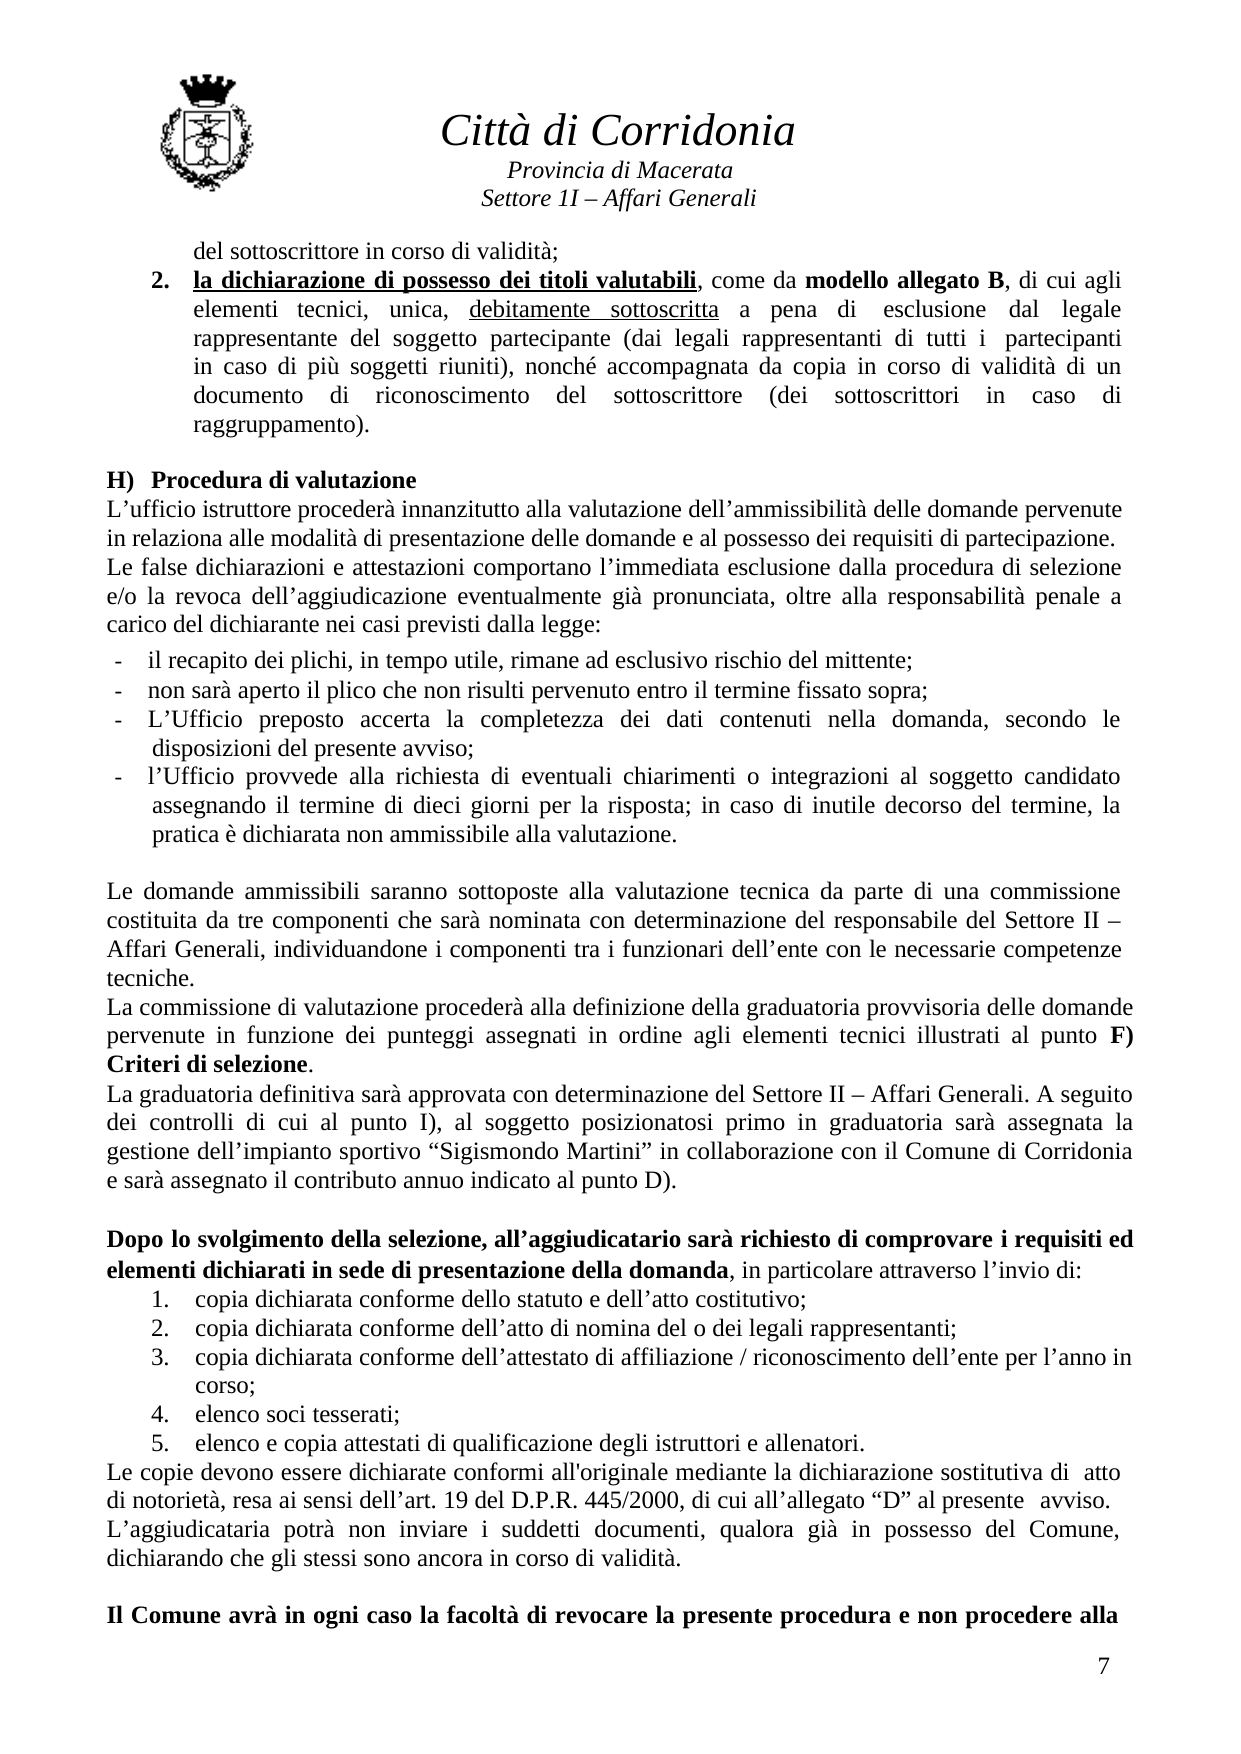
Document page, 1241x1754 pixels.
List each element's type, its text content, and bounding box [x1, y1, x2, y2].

list l’Ufficio provvede alla richiesta di eventuali chiarimenti o integrazioni al soggetto candidato assegnando il termine di dieci giorni per la risposta; in caso di inutile decorso del termine, la pratica è dichiarata non ammissibile alla valutazione. [114, 762, 1121, 848]
picture [156, 73, 264, 197]
text L’aggiudicataria potrà non inviare i suddetti documenti, qualora già in possesso del Comune, dichiarando che gli stessi sono ancora in corso di validità. [106, 1514, 1121, 1572]
text La graduatoria definitiva sarà approvata con determinazione del Settore II – Affari Generali. A seguito dei controlli di cui al punto I), al soggetto posizionatosi primo in graduatoria sarà assegnata la gestione dell’impianto sportivo “Sigismondo Martini” in collaborazione con il Comune di Corridonia e sarà assegnato il contributo annuo indicato al punto D). [106, 1079, 1134, 1194]
list copia dichiarata conforme dell’attestato di affiliazione / riconoscimento dell’ente per l’anno in corso; [151, 1342, 1134, 1399]
text Le domande ammissibili saranno sottoposte alla valutazione tecnica da parte di una commissione costituita da tre componenti che sarà nominata con determinazione del responsabile del Settore II – Affari Generali, individuandone i componenti tra i funzionari dell’ente con le necessarie competenze tecniche. [106, 876, 1122, 991]
list copia dichiarata conforme dell’atto di nomina del o dei legali rappresentanti; [151, 1313, 1134, 1342]
list L’Ufficio preposto accerta la completezza dei dati contenuti nella domanda, secondo le disposizioni del presente avviso; [114, 705, 1121, 762]
text Le copie devono essere dichiarate conformi all'originale mediante la dichiarazione sostitutiva di atto di notorietà, resa ai sensi dell’art. 19 del D.P.R. 445/2000, di cui all’allegato “D” al presente avviso. [106, 1457, 1122, 1514]
list elenco e copia attestati di qualificazione degli istruttori e allenatori. [151, 1428, 1134, 1457]
list il recapito dei plichi, in tempo utile, rimane ad esclusivo rischio del mittente; [114, 644, 1134, 674]
list non sarà aperto il plico che non risulti pervenuto entro il termine fissato sopra; [114, 674, 1134, 705]
list la dichiarazione di possesso dei titoli valutabili, come da modello allegato B, di cui agli elementi tecnici, unica, debitamente sottoscritta a pena di esclusione dal legale rappresentante del soggetto partecipante (dai legali rappresentanti di tutti i partecipanti in caso di più soggetti riuniti), nonché accompagnata da copia in corso di validità di un documento di riconoscimento del sottoscrittore (dei sottoscrittori in caso di raggruppamento). [151, 265, 1122, 438]
text L’ufficio istruttore procederà innanzitutto alla valutazione dell’ammissibilità delle domande pervenute in relaziona alle modalità di presentazione delle domande e al possesso dei requisiti di partecipazione. [106, 494, 1122, 552]
list Procedura di valutazione [106, 466, 1134, 494]
list elenco soci tesserati; [151, 1399, 1134, 1428]
text Le false dichiarazioni e attestazioni comportano l’immediata esclusione dalla procedura di selezione e/o la revoca dell’aggiudicazione eventualmente già pronunciata, oltre alla responsabilità penale a carico del dichiarante nei casi previsti dalla legge: [106, 552, 1122, 638]
list copia dichiarata conforme dello statuto e dell’atto costitutivo; [151, 1284, 1134, 1313]
text Dopo lo svolgimento della selezione, all’aggiudicatario sarà richiesto di comprovare i requisiti ed elementi dichiarati in sede di presentazione della domanda, in particolare attraverso l’invio di: [106, 1224, 1134, 1284]
text La commissione di valutazione procederà alla definizione della graduatoria provvisoria delle domande pervenute in funzione dei punteggi assegnati in ordine agli elementi tecnici illustrati al punto F) Criteri di selezione. [106, 992, 1134, 1078]
